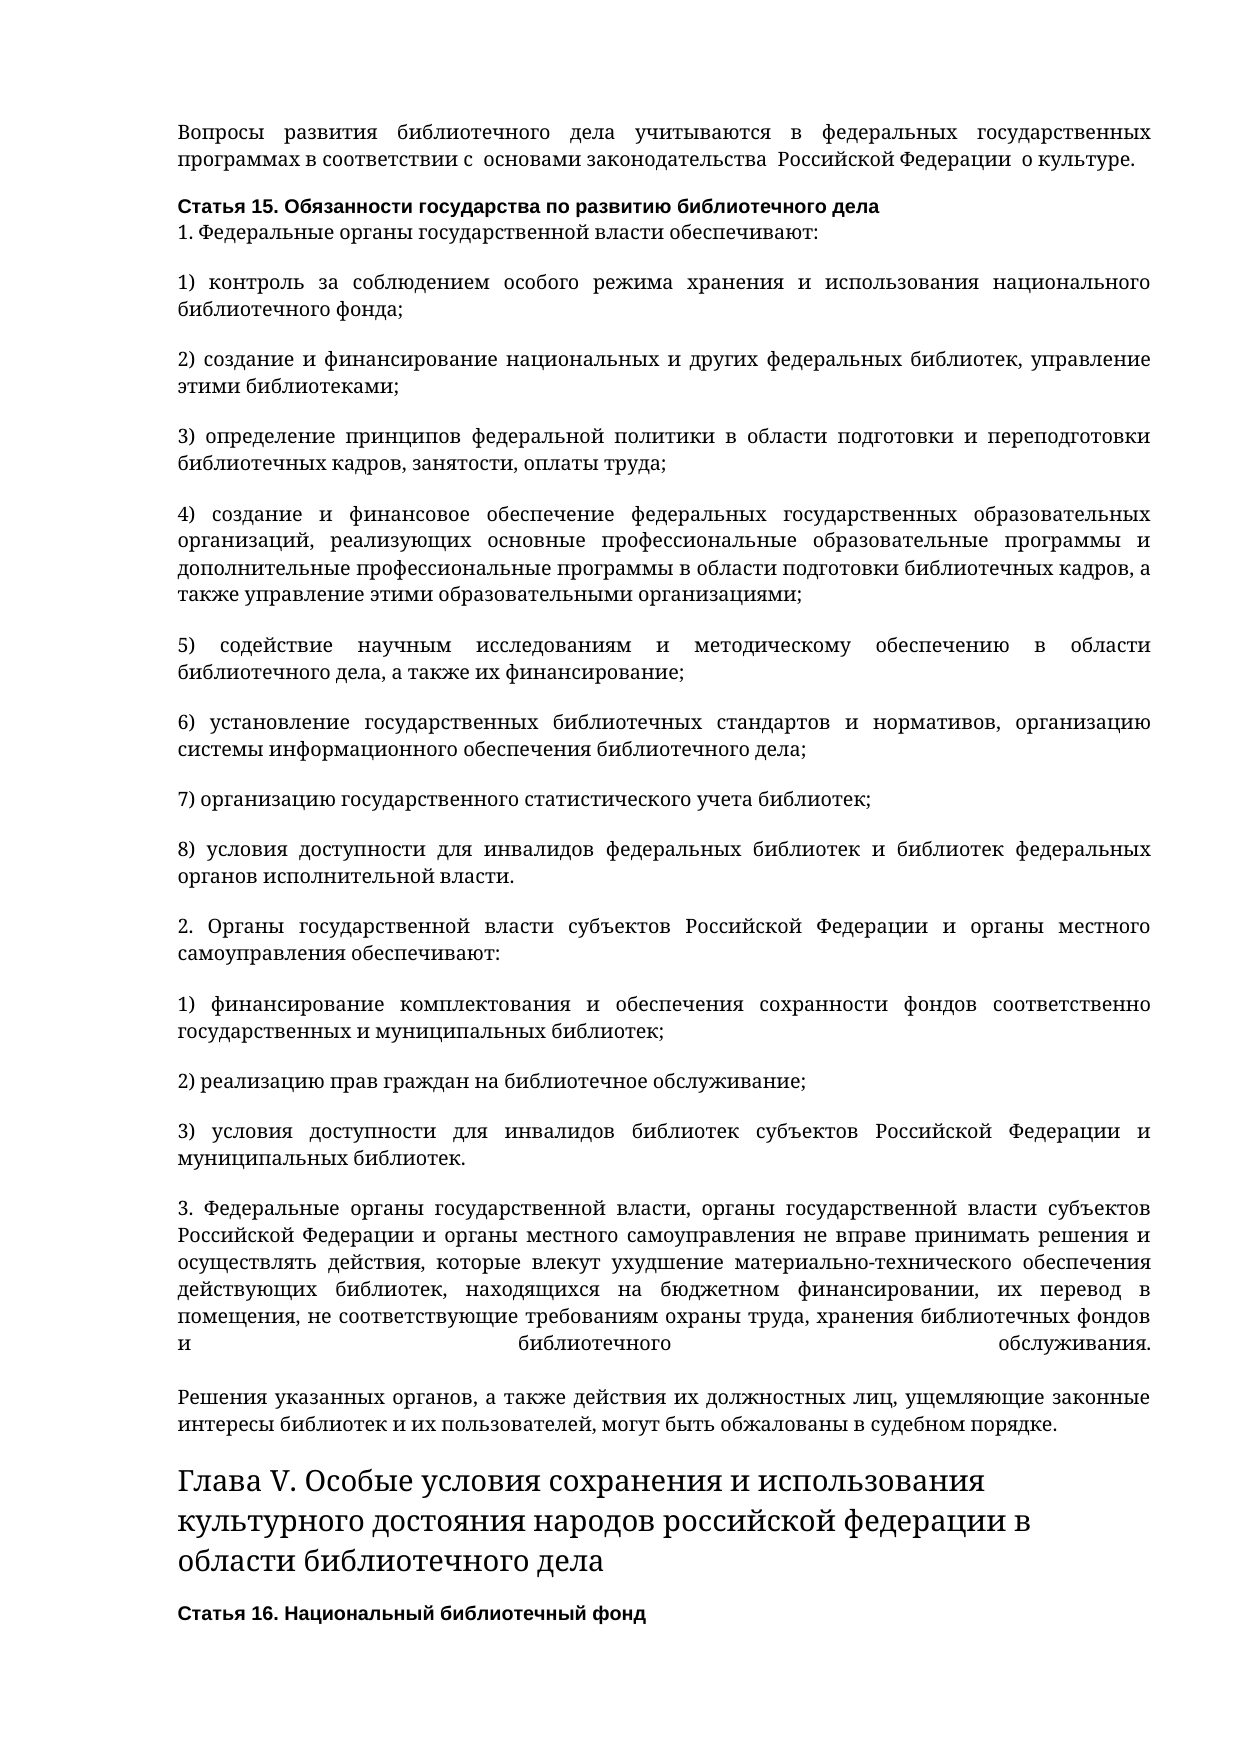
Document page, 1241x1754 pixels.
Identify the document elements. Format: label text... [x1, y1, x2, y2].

text 3) определение принципов федеральной политики в области подготовки и переподготовки библиотечных кадров, занятости, оплаты труда;4 [177, 423, 1152, 477]
text 3. Федеральные органы государственной власти, органы государственной власти субъектов Российской Федерации и органы местного самоуправления не вправе принимать решения и осуществлять действия, которые влекут ухудшение материально-технического обеспечения действующих библиотек, находящихся на бюджетном финансировании, их перевод в помещения, не соответствующие требованиям охраны труда, хранения библиотечных фондов и библиотечного обслуживания.2 Решения указанных органов, а также действия их должностных лиц, ущемляющие законные интересы библиотек и их пользователей, могут быть обжалованы в судебном порядке. [177, 1194, 1152, 1437]
text 2) реализацию прав граждан на библиотечное обслуживание;28 [177, 1067, 1152, 1094]
text 4) создание и финансовое обеспечение федеральных государственных образовательных организаций, реализующих основные профессиональные образовательные программы и дополнительные профессиональные программы в области подготовки библиотечных кадров, а также управление этими образовательными организациями;2 [177, 500, 1152, 608]
text 3) условия доступности для инвалидов библиотек субъектов Российской Федерации и муниципальных библиотек.1 [177, 1117, 1152, 1171]
text 1) контроль за соблюдением особого режима хранения и использования национального библиотечного фонда;2 [177, 268, 1152, 322]
text 2) создание и финансирование национальных и других федеральных библиотек, управление этими библиотеками; [177, 345, 1152, 399]
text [177, 118, 1152, 172]
text Глава V. Особые условия сохранения и использования культурного достояния народов российской федерации в области библиотечного дела2 [177, 1461, 1152, 1579]
text 6) установление государственных библиотечных стандартов и нормативов, организацию системы информационного обеспечения библиотечного дела; [177, 708, 1152, 762]
text 5) содействие научным исследованиям и методическому обеспечению в области библиотечного дела, а также их финансирование; [177, 631, 1152, 685]
text 8) условия доступности для инвалидов федеральных библиотек и библиотек федеральных органов исполнительной власти.1 [177, 836, 1152, 889]
text Статья 16. Национальный библиотечный фонд12 [177, 1602, 1152, 1625]
text 1. Федеральные органы государственной власти обеспечивают:2 [177, 218, 1152, 245]
text Статья 15. Обязанности государства по развитию библиотечного дела15 [177, 195, 1152, 218]
text 7) организацию государственного статистического учета библиотек; [177, 785, 1152, 812]
text 1) финансирование комплектования и обеспечения сохранности фондов соответственно государственных и муниципальных библиотек;28 [177, 990, 1152, 1044]
text 2. Органы государственной власти субъектов Российской Федерации и органы местного самоуправления обеспечивают:12 [177, 913, 1152, 967]
